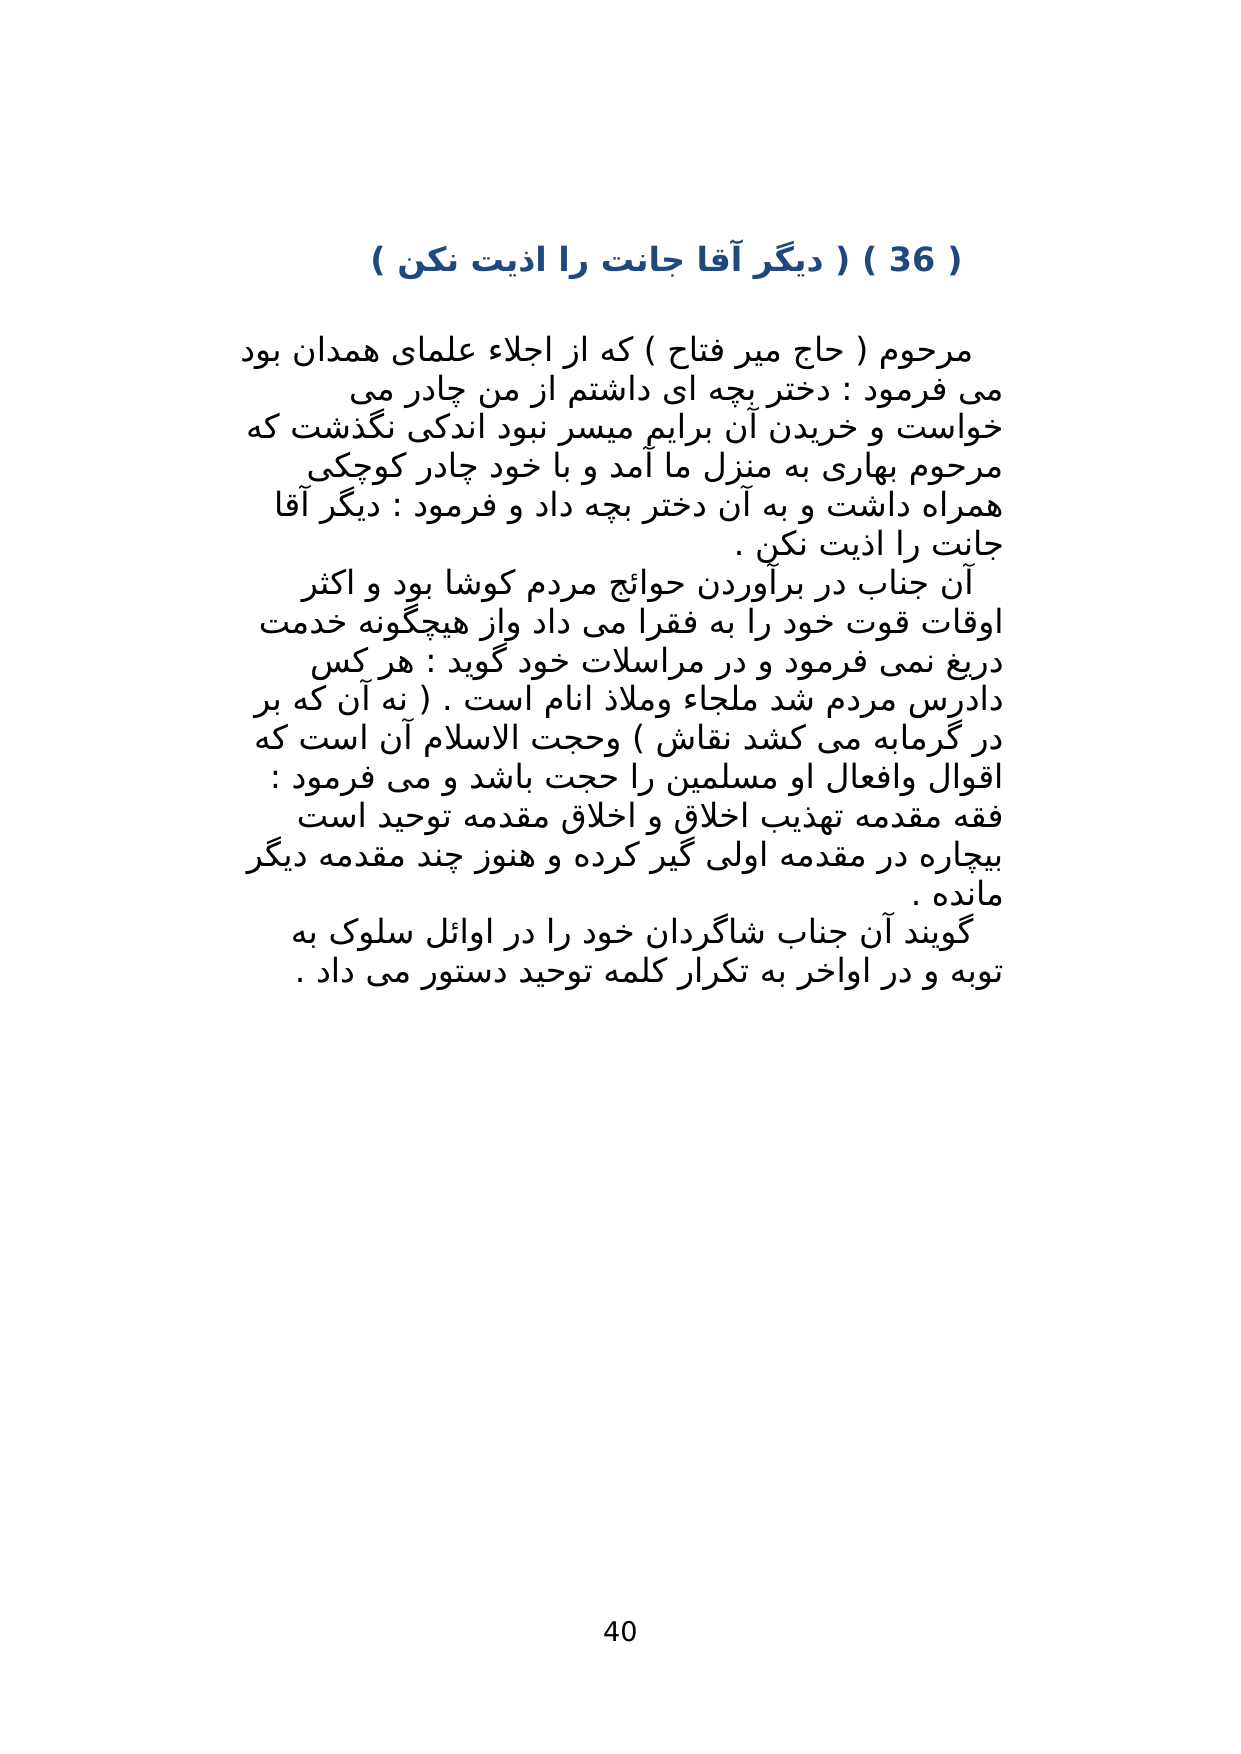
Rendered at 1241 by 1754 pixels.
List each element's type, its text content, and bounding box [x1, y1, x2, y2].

subtitle ( 36 ) ( دیگر آقا جانت را اذیت نکن ) [236, 241, 1004, 279]
text آن جناب در برآوردن حوائج مردم کوشا بود و اکثر اوقات قوت خود را به فقرا می داد واز هیچگونه خدمت دریغ نمی فرمود و در مراسلات خود گوید : هر کس دادرس مردم شد ملجاء وملاذ انام است . ( نه آن که بر در گرمابه می کشد نقاش ) وحجت الاسلام آن است که اقوال وافعال او مسلمین را حجت باشد و می فرمود : فقه مقدمه تهذیب اخلاق و اخلاق مقدمه توحید است بیچاره در مقدمه اولی گیر کرده و هنوز چند مقدمه دیگر مانده . [236, 563, 1004, 913]
text گویند آن جناب شاگردان خود را در اوائل سلوک به توبه و در اواخر به تکرار کلمه توحید دستور می داد . [236, 913, 1004, 991]
text مرحوم ( حاج میر فتاح ) که از اجلاء علمای همدان بود می فرمود : دختر بچه ای داشتم از من چادر می خواست و خریدن آن برایم میسر نبود اندکی نگذشت که مرحوم بهاری به منزل ما آمد و با خود چادر کوچکی همراه داشت و به آن دختر بچه داد و فرمود : دیگر آقا جانت را اذیت نکن . [236, 330, 1004, 563]
